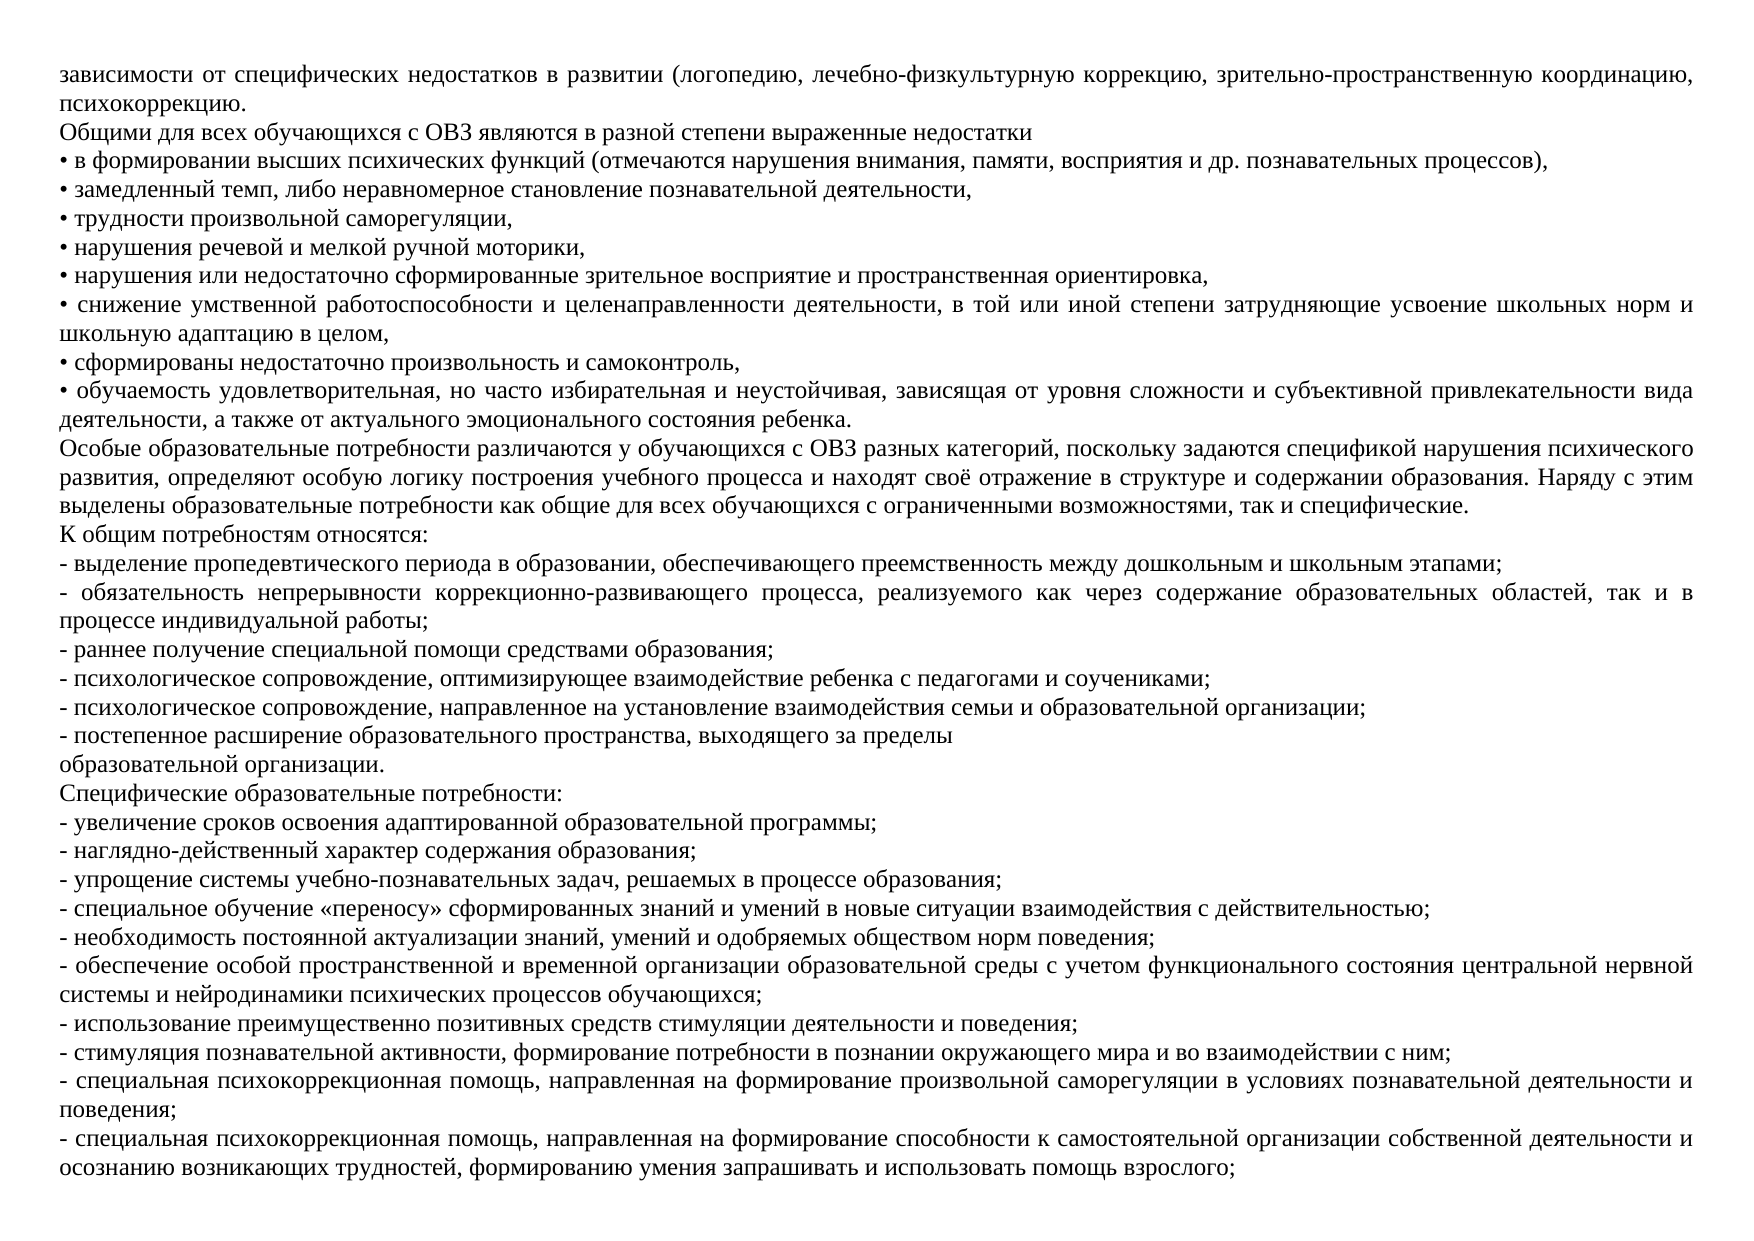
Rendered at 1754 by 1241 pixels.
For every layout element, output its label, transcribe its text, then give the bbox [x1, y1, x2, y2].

text - специальная психокоррекционная помощь, направленная на формирование способности к самостоятельной организации собственной деятельности и осознанию возникающих трудностей, формированию умения запрашивать и использовать помощь взрослого; [59, 1123, 1695, 1180]
text - психологическое сопровождение, направленное на установление взаимодействия семьи и образовательной организации; [59, 692, 1695, 720]
text • в формировании высших психических функций (отмечаются нарушения внимания, памяти, восприятия и др. познавательных процессов), [59, 145, 1695, 174]
text - выделение пропедевтического периода в образовании, обеспечивающего преемственность между дошкольным и школьным этапами; [59, 548, 1695, 577]
text - психологическое сопровождение, оптимизирующее взаимодействие ребенка с педагогами и соучениками; [59, 663, 1695, 692]
text - обеспечение особой пространственной и временной организации образовательной среды с учетом функционального состояния центральной нервной системы и нейродинамики психических процессов обучающихся; [59, 950, 1695, 1008]
text • нарушения речевой и мелкой ручной моторики, [59, 232, 1695, 260]
text Общими для всех обучающихся с ОВЗ являются в разной степени выраженные недостатки [59, 117, 1695, 145]
text • замедленный темп, либо неравномерное становление познавательной деятельности, [59, 174, 1695, 203]
text - постепенное расширение образовательного пространства, выходящего за пределы [59, 720, 1695, 749]
text К общим потребностям относятся: [59, 519, 1695, 548]
text Особые образовательные потребности различаются у обучающихся с ОВЗ разных категорий, поскольку задаются спецификой нарушения психического развития, определяют особую логику построения учебного процесса и находят своё отражение в структуре и содержании образования. Наряду с этим выделены образовательные потребности как общие для всех обучающихся с ограниченными возможностями, так и специфические. [59, 433, 1695, 519]
text - стимуляция познавательной активности, формирование потребности в познании окружающего мира и во взаимодействии с ним; [59, 1037, 1695, 1065]
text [59, 59, 1695, 117]
text - раннее получение специальной помощи средствами образования; [59, 634, 1695, 663]
text • снижение умственной работоспособности и целенаправленности деятельности, в той или иной степени затрудняющие усвоение школьных норм и школьную адаптацию в целом, [59, 289, 1695, 347]
text - специальное обучение «переносу» сформированных знаний и умений в новые ситуации взаимодействия с действительностью; [59, 893, 1695, 922]
text • трудности произвольной саморегуляции, [59, 203, 1695, 232]
text - необходимость постоянной актуализации знаний, умений и одобряемых обществом норм поведения; [59, 922, 1695, 950]
text • нарушения или недостаточно сформированные зрительное восприятие и пространственная ориентировка, [59, 260, 1695, 289]
text Специфические образовательные потребности: [59, 778, 1695, 807]
text • сформированы недостаточно произвольность и самоконтроль, [59, 347, 1695, 375]
text - специальная психокоррекционная помощь, направленная на формирование произвольной саморегуляции в условиях познавательной деятельности и поведения; [59, 1065, 1695, 1123]
text - увеличение сроков освоения адаптированной образовательной программы; [59, 807, 1695, 835]
text - упрощение системы учебно-познавательных задач, решаемых в процессе образования; [59, 864, 1695, 893]
text - использование преимущественно позитивных средств стимуляции деятельности и поведения; [59, 1008, 1695, 1037]
text образовательной организации. [59, 749, 1695, 778]
text • обучаемость удовлетворительная, но часто избирательная и неустойчивая, зависящая от уровня сложности и субъективной привлекательности вида деятельности, а также от актуального эмоционального состояния ребенка. [59, 375, 1695, 433]
text - обязательность непрерывности коррекционно-развивающего процесса, реализуемого как через содержание образовательных областей, так и в процессе индивидуальной работы; [59, 577, 1695, 634]
text - наглядно-действенный характер содержания образования; [59, 835, 1695, 864]
